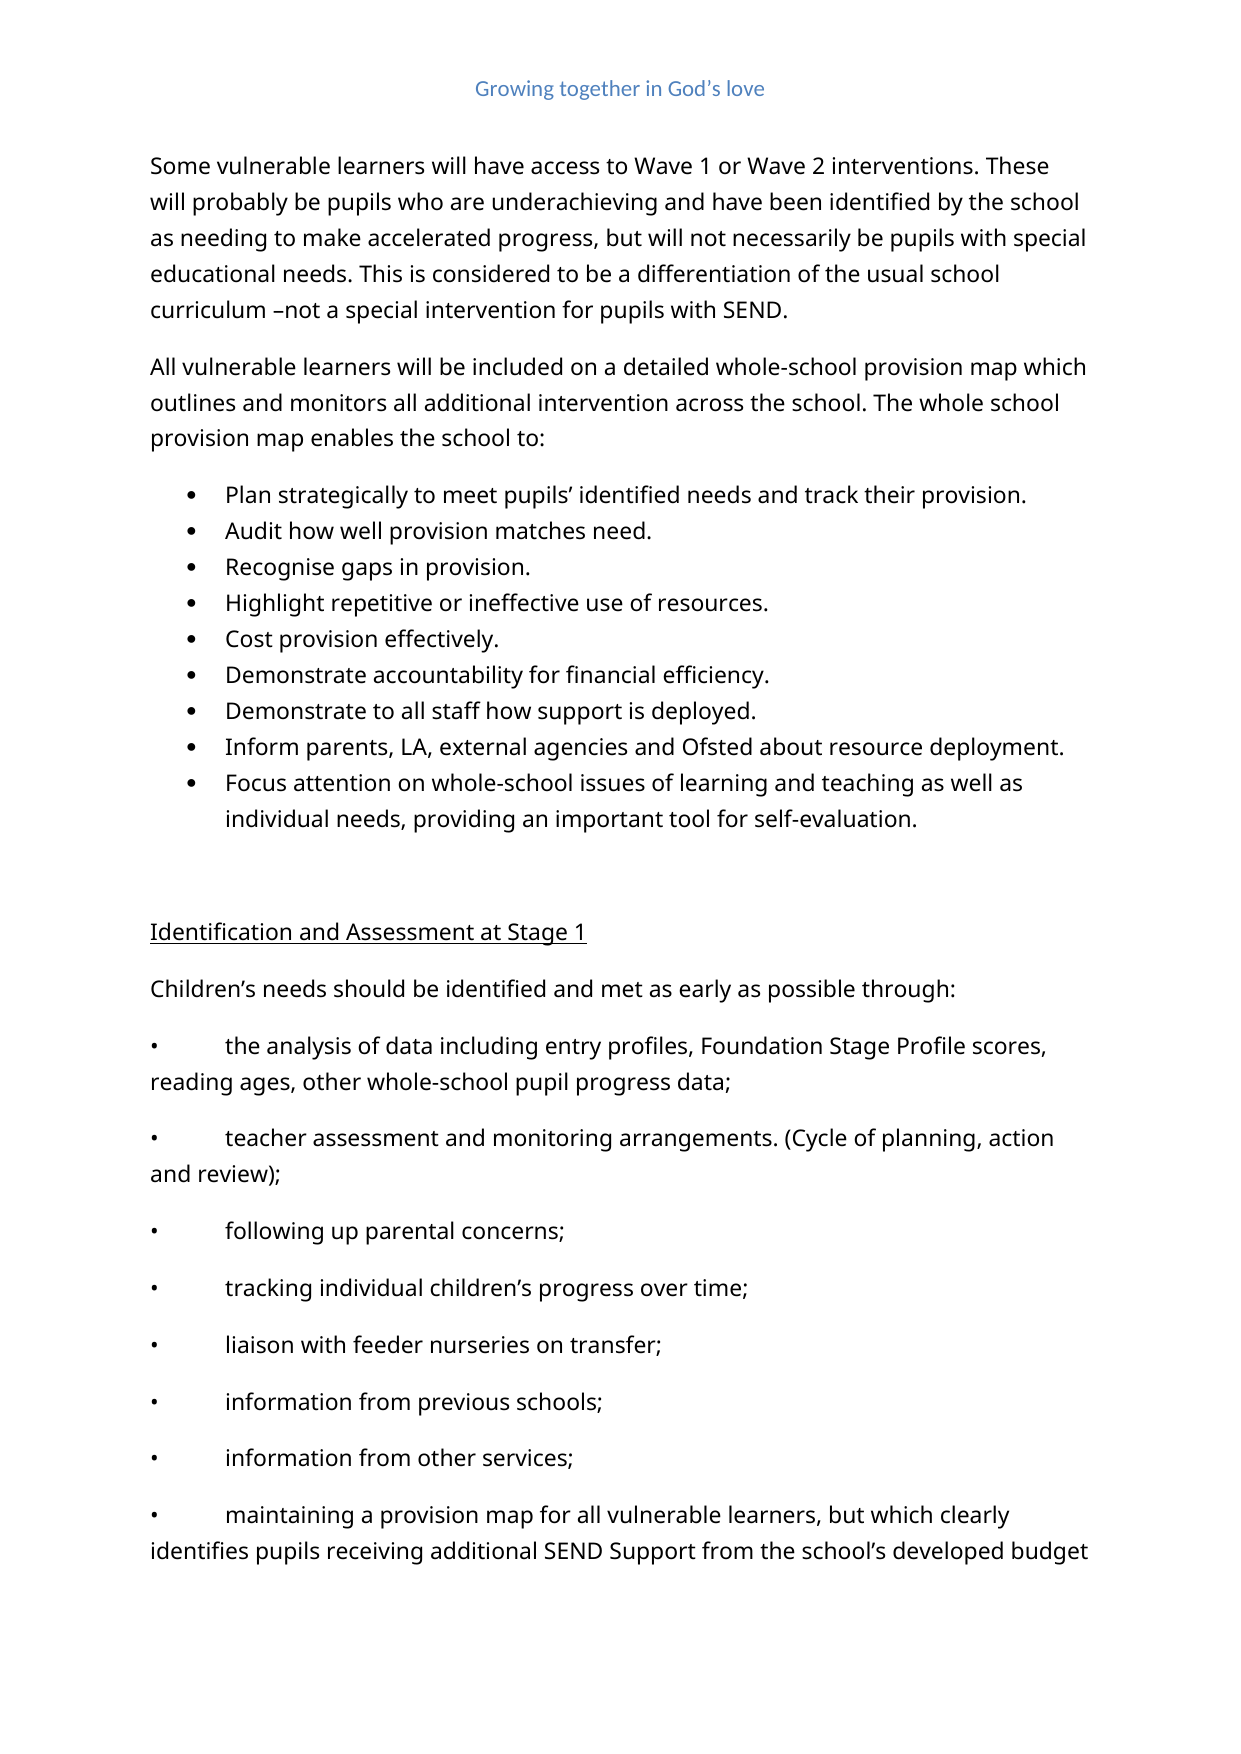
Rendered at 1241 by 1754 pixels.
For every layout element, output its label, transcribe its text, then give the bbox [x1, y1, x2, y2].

text Identification and Assessment at Stage 1 [150, 916, 1090, 947]
text • tracking individual children’s progress over time; [150, 1272, 1090, 1303]
text • information from other services; [150, 1442, 1090, 1473]
text Some vulnerable learners will have access to Wave 1 or Wave 2 interventions. These will probably be pupils who are underachieving and have been identified by the school as needing to make accelerated progress, but will not necessarily be pupils with special educational needs. This is considered to be a differentiation of the usual school curriculum –not a special intervention for pupils with SEND. [150, 150, 1090, 325]
text • liaison with feeder nurseries on transfer; [150, 1329, 1090, 1360]
list Cost provision effectively. [187, 623, 1090, 654]
text • teacher assessment and monitoring arrangements. (Cycle of planning, action and review); [150, 1122, 1090, 1189]
list Highlight repetitive or ineffective use of resources. [187, 587, 1090, 618]
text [150, 1499, 1090, 1566]
list Audit how well provision matches need. [187, 515, 1090, 546]
list Recognise gaps in provision. [187, 551, 1090, 582]
text • information from previous schools; [150, 1385, 1090, 1417]
list Demonstrate accountability for financial efficiency. [187, 659, 1090, 690]
list Plan strategically to meet pupils’ identified needs and track their provision. [187, 479, 1090, 510]
list Inform parents, LA, external agencies and Ofsted about resource deployment. [187, 731, 1090, 762]
text Children’s needs should be identified and met as early as possible through: [150, 973, 1090, 1004]
text • the analysis of data including entry profiles, Foundation Stage Profile scores, reading ages, other whole-school pupil progress data; [150, 1030, 1090, 1097]
list Demonstrate to all staff how support is deployed. [187, 695, 1090, 726]
text All vulnerable learners will be included on a detailed whole-school provision map which outlines and monitors all additional intervention across the school. The whole school provision map enables the school to: [150, 351, 1090, 454]
list Focus attention on whole-school issues of learning and teaching as well as individual needs, providing an important tool for self-evaluation. [187, 767, 1090, 834]
text • following up parental concerns; [150, 1215, 1090, 1246]
